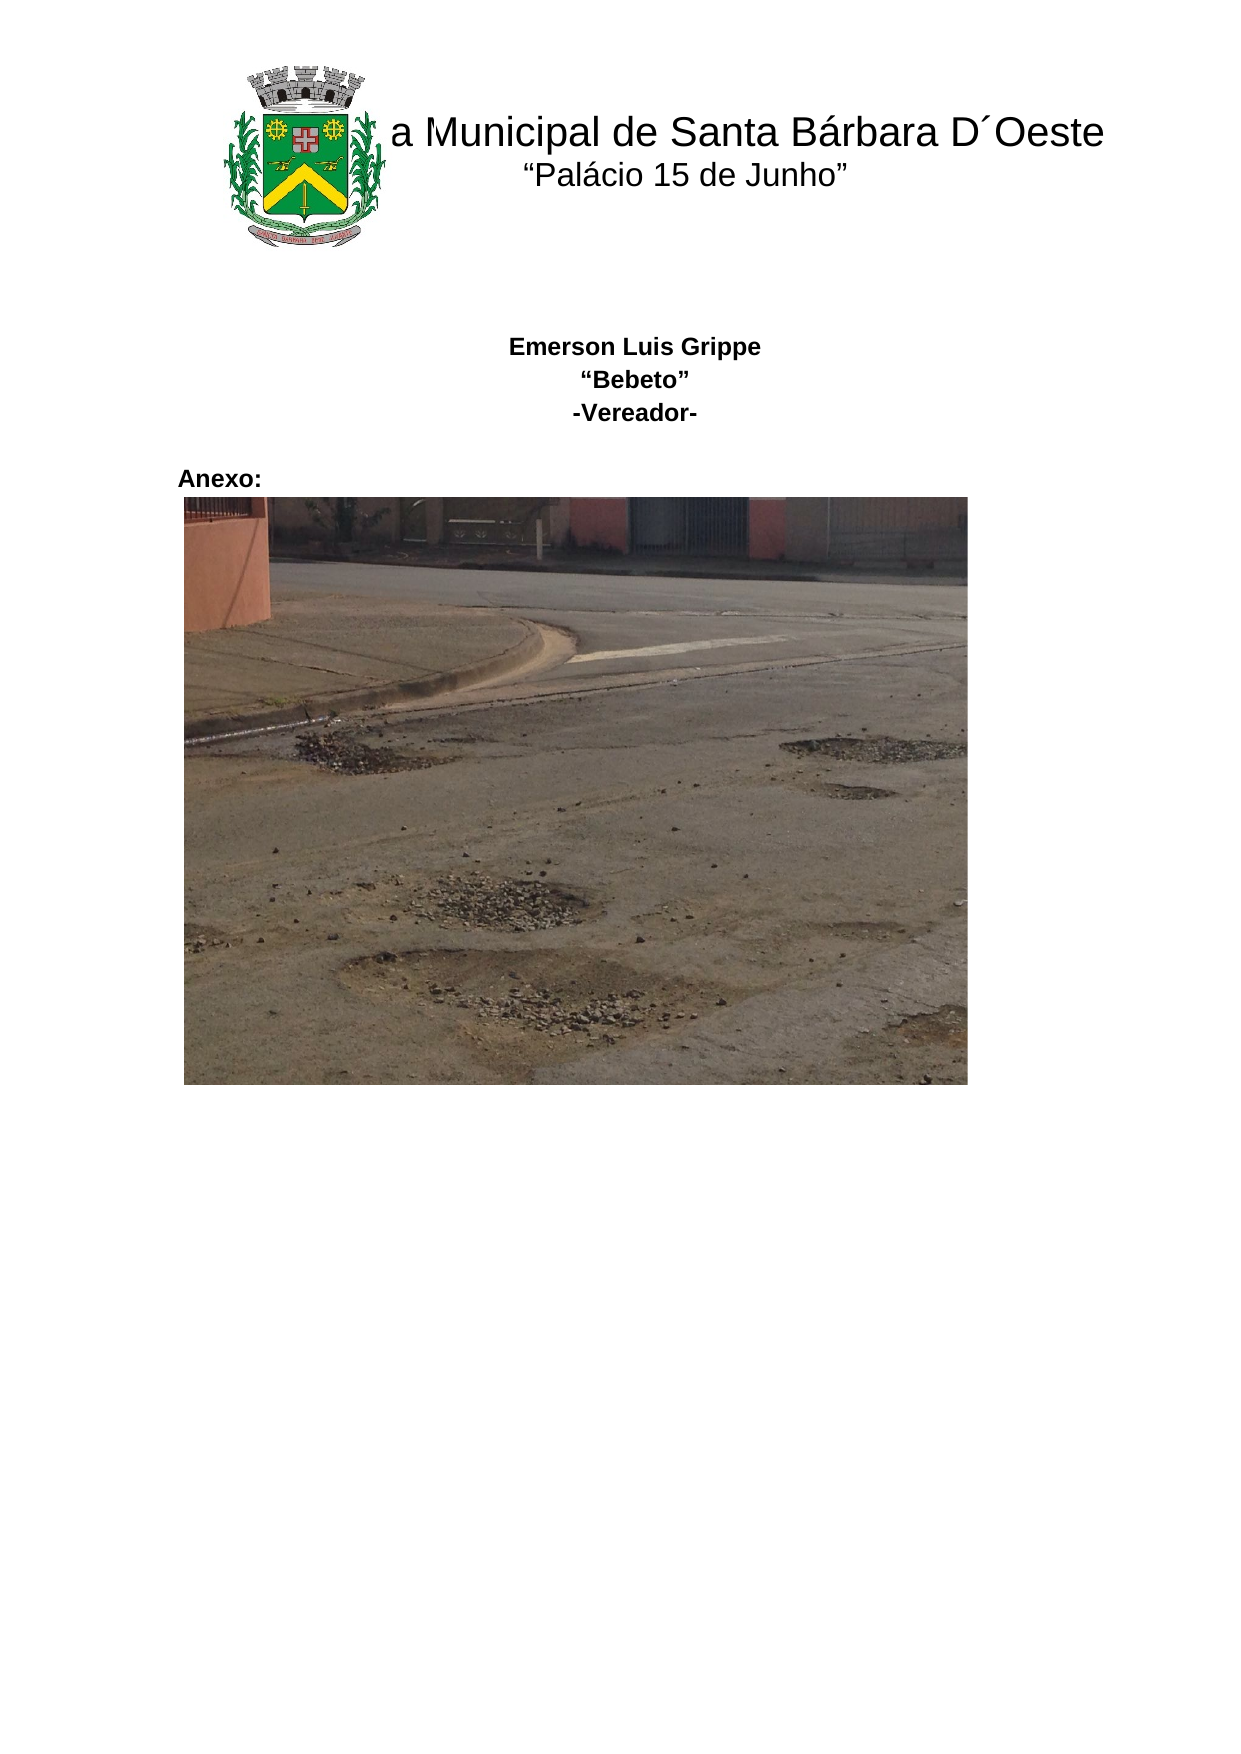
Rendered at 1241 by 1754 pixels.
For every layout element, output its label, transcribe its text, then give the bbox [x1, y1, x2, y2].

text “Bebeto” [177, 365, 1093, 394]
picture [223, 66, 393, 254]
picture [184, 497, 968, 1085]
text -Vereador- [177, 398, 1093, 427]
text Emerson Luis Grippe [177, 332, 1093, 361]
